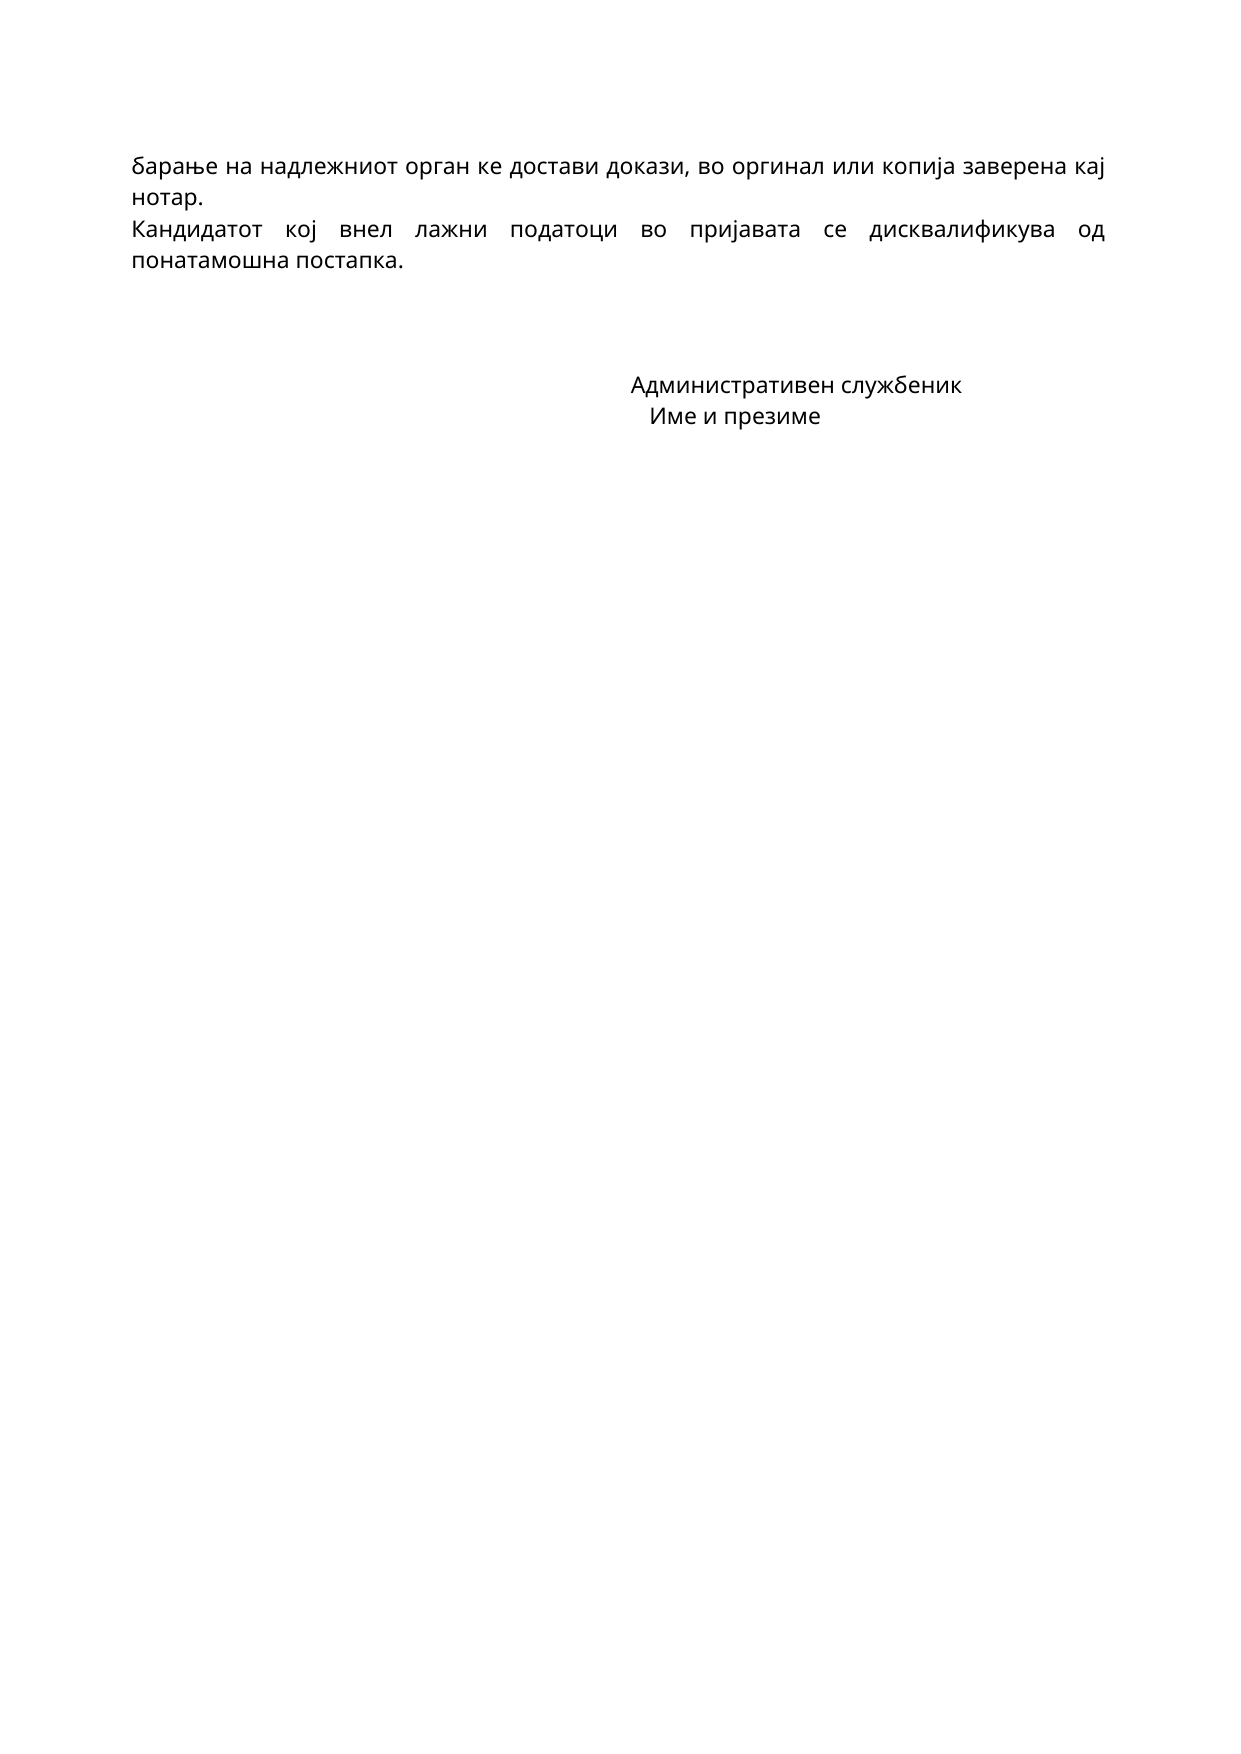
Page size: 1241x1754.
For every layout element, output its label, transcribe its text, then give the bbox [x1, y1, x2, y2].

text Име и презиме [131, 400, 1106, 431]
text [131, 150, 1106, 212]
text Административен службеник [131, 369, 1106, 400]
text Кандидатот кој внел лажни податоци во пријавата се дисквалификува од понатамошна постапка. [131, 212, 1106, 275]
